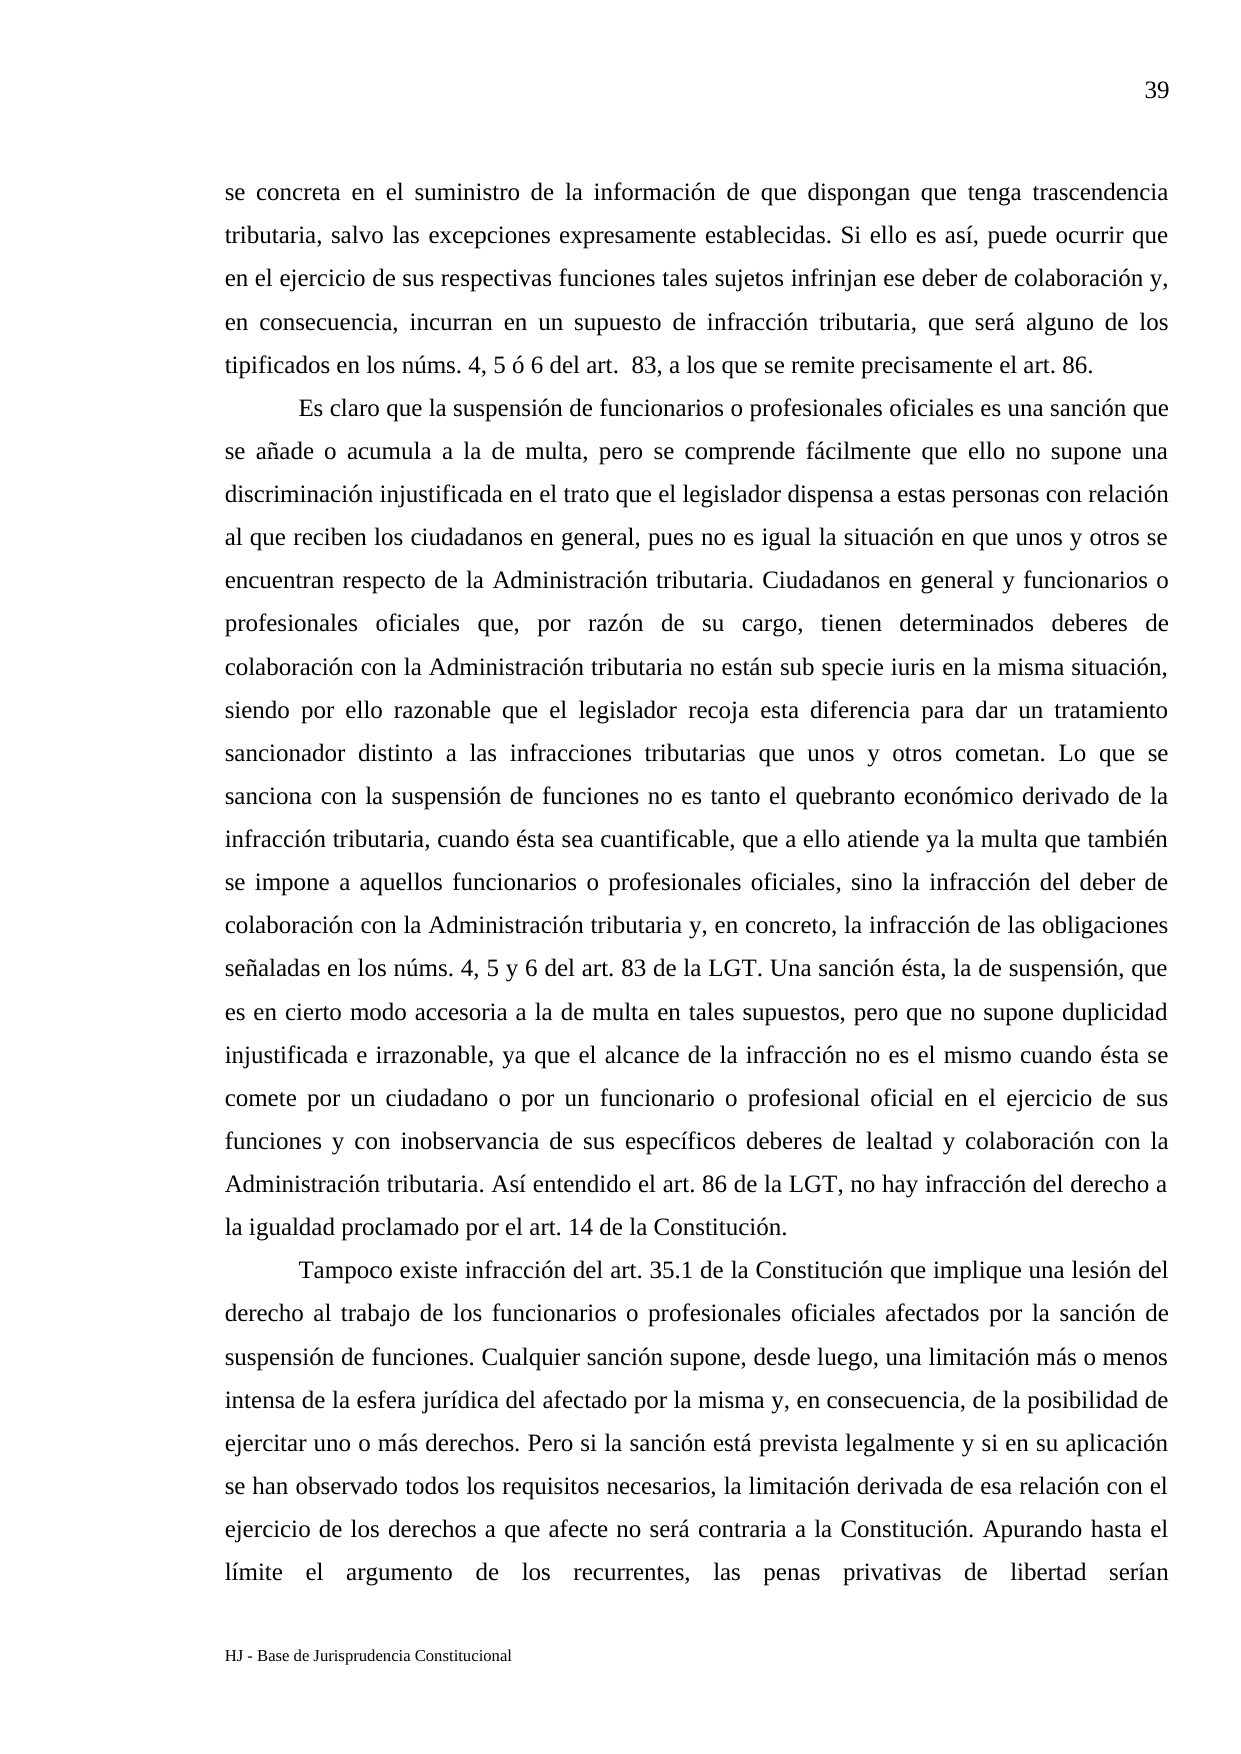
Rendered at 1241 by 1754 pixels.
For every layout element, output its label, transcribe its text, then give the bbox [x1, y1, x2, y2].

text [224, 1255, 1169, 1586]
text Es claro que la suspensión de funcionarios o profesionales oficiales es una sanción que se añade o acumula a la de multa, pero se comprende fácilmente que ello no supone una discriminación injustificada en el trato que el legislador dispensa a estas personas con relación al que reciben los ciudadanos en general, pues no es igual la situación en que unos y otros se encuentran respecto de la Administración tributaria. Ciudadanos en general y funcionarios o profesionales oficiales que, por razón de su cargo, tienen determinados deberes de colaboración con la Administración tributaria no están sub specie iuris en la misma situación, siendo por ello razonable que el legislador recoja esta diferencia para dar un tratamiento sancionador distinto a las infracciones tributarias que unos y otros cometan. Lo que se sanciona con la suspensión de funciones no es tanto el quebranto económico derivado de la infracción tributaria, cuando ésta sea cuantificable, que a ello atiende ya la multa que también se impone a aquellos funcionarios o profesionales oficiales, sino la infracción del deber de colaboración con la Administración tributaria y, en concreto, la infracción de las obligaciones señaladas en los núms. 4, 5 y 6 del art. 83 de la LGT. Una sanción ésta, la de suspensión, que es en cierto modo accesoria a la de multa en tales supuestos, pero que no supone duplicidad injustificada e irrazonable, ya que el alcance de la infracción no es el mismo cuando ésta se comete por un ciudadano o por un funcionario o profesional oficial en el ejercicio de sus funciones y con inobservancia de sus específicos deberes de lealtad y colaboración con la Administración tributaria. Así entendido el art. 86 de la LGT, no hay infracción del derecho a la igualdad proclamado por el art. 14 de la Constitución. [224, 393, 1169, 1241]
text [224, 177, 1169, 378]
